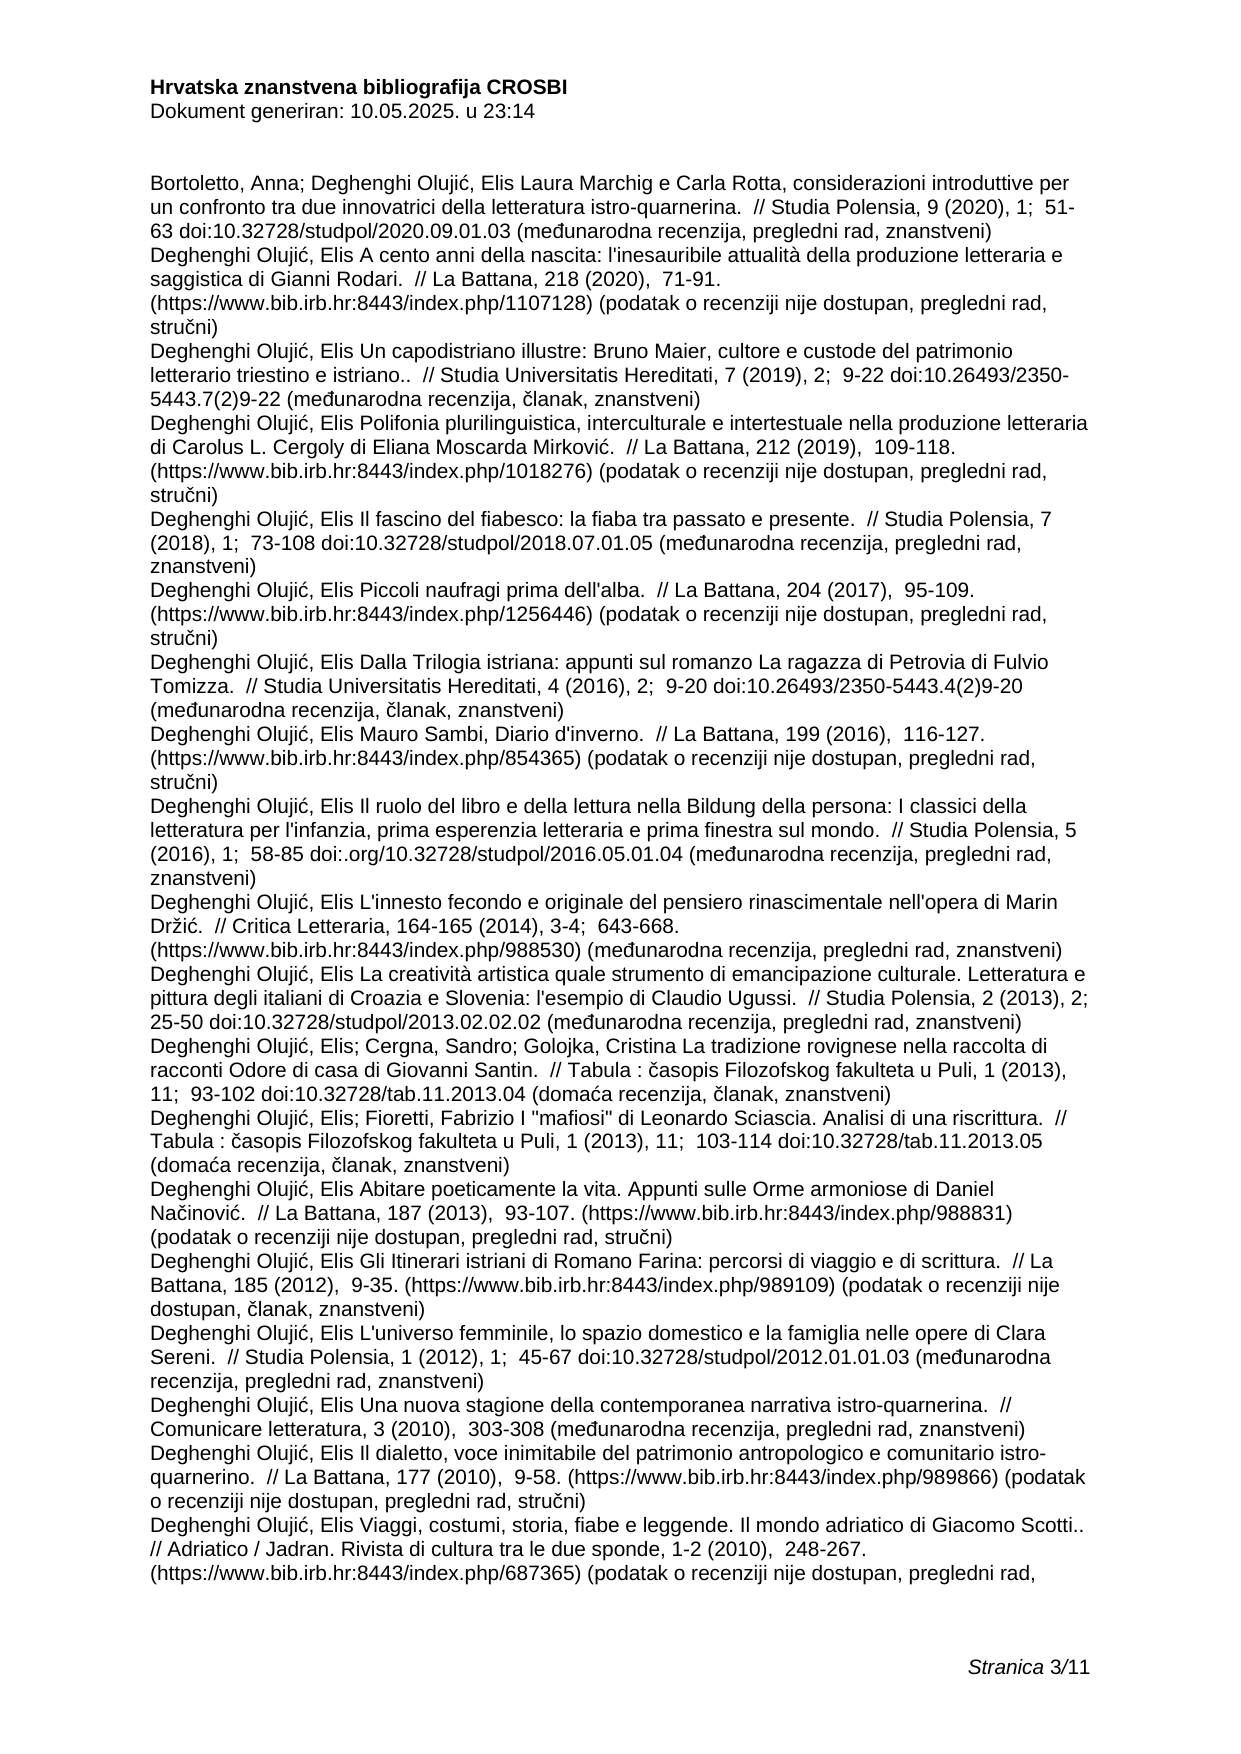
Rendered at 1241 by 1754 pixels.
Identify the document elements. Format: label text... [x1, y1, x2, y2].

text Deghenghi Olujić, Elis [150, 506, 1090, 578]
text Deghenghi Olujić, Elis [150, 578, 1090, 650]
text Deghenghi Olujić, Elis [150, 1177, 1090, 1249]
text Deghenghi Olujić, Elis [150, 794, 1090, 890]
text Deghenghi Olujić, Elis; Fioretti, Fabrizio [150, 1105, 1090, 1177]
text Deghenghi Olujić, Elis [150, 339, 1090, 411]
text Deghenghi Olujić, Elis [150, 1321, 1090, 1393]
text Deghenghi Olujić, Elis; Cergna, Sandro; Golojka, Cristina [150, 1033, 1090, 1105]
text Deghenghi Olujić, Elis [150, 243, 1090, 339]
text Deghenghi Olujić, Elis [150, 1393, 1090, 1441]
text Deghenghi Olujić, Elis [150, 962, 1090, 1033]
text Deghenghi Olujić, Elis [150, 650, 1090, 722]
text Deghenghi Olujić, Elis [150, 411, 1090, 506]
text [150, 1513, 1090, 1584]
text Deghenghi Olujić, Elis [150, 722, 1090, 794]
text Bortoletto, Anna; Deghenghi Olujić, Elis [150, 171, 1090, 243]
text Deghenghi Olujić, Elis [150, 1249, 1090, 1321]
text Deghenghi Olujić, Elis [150, 890, 1090, 962]
text Deghenghi Olujić, Elis [150, 1441, 1090, 1513]
